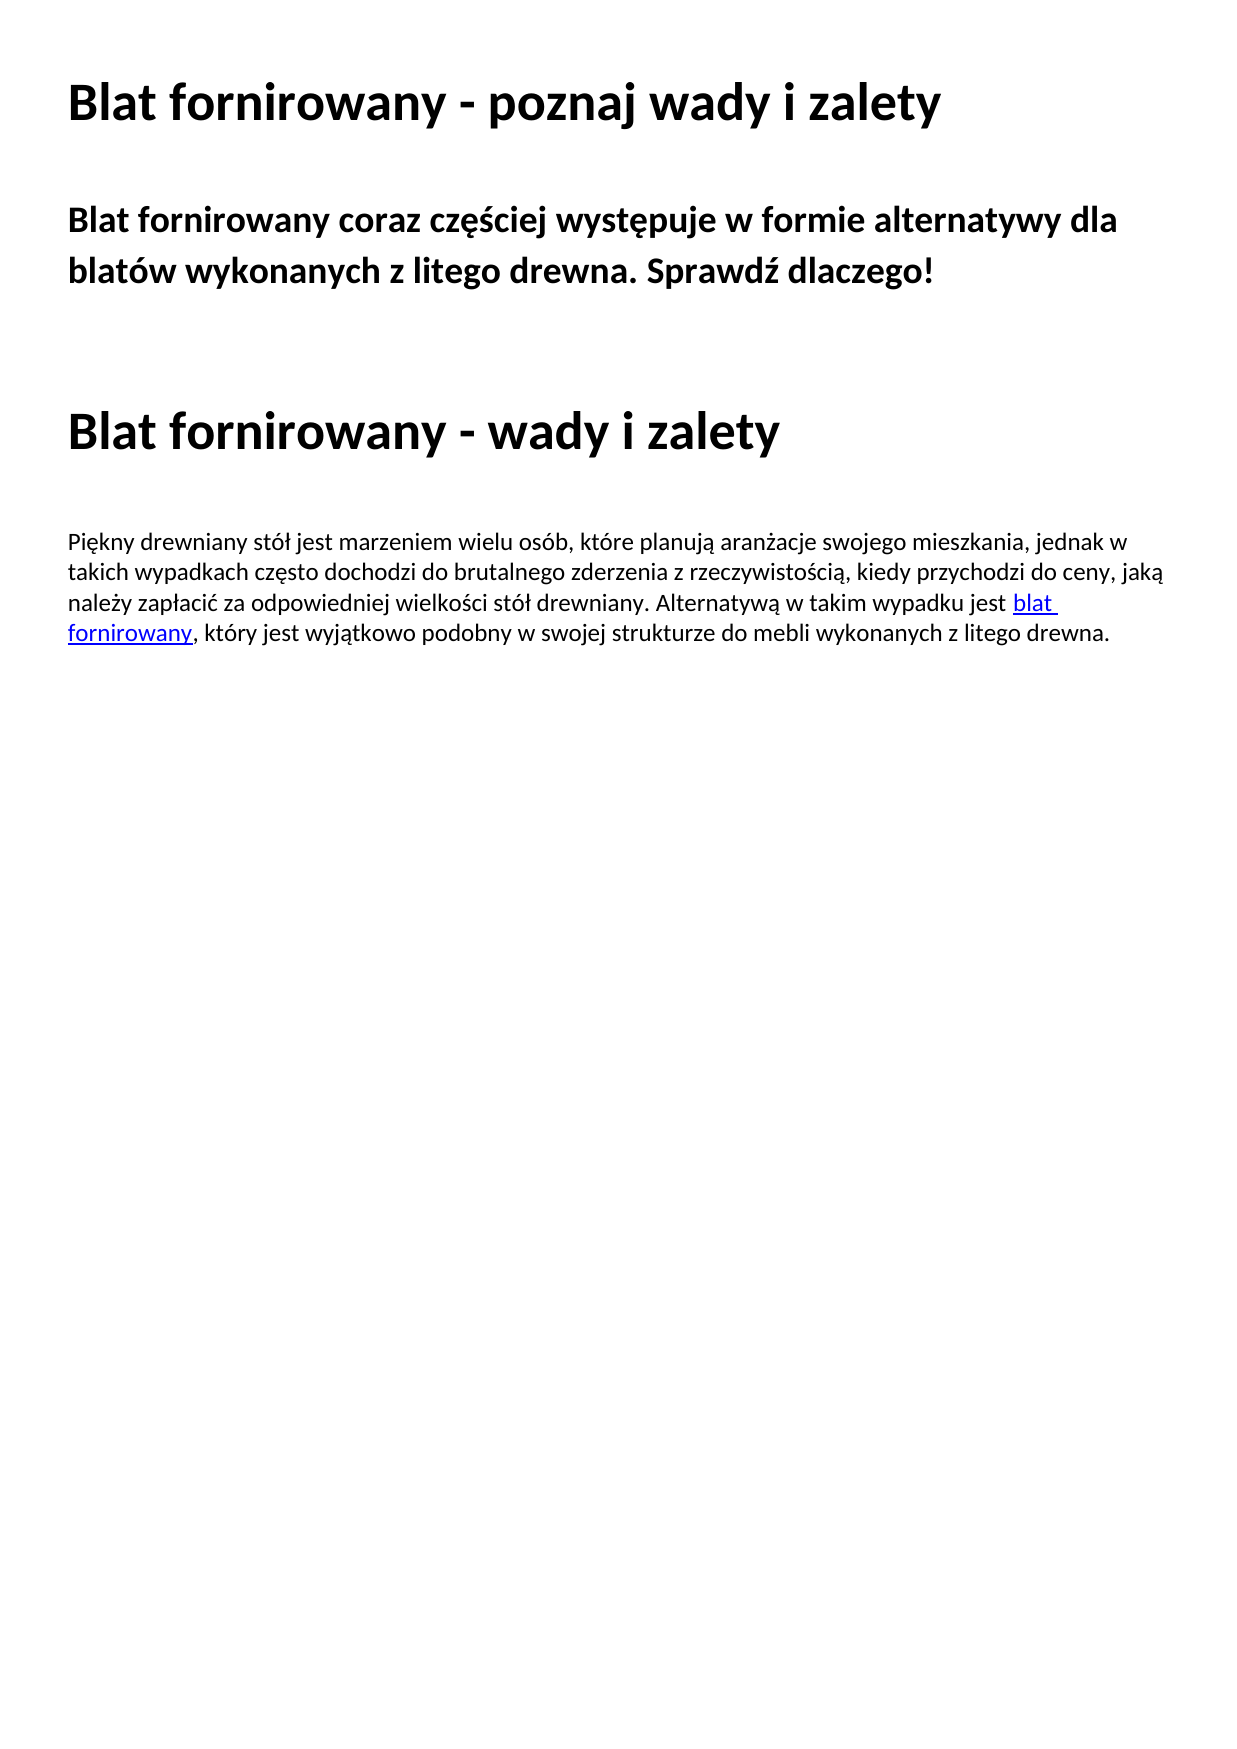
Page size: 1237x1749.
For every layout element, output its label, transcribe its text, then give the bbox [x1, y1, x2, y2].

text Blat fornirowany coraz częściej występuje w formie alternatywy dla blatów wykonanych z litego drewna. Sprawdź dlaczego! [68, 196, 1169, 293]
text Piękny drewniany stół jest marzeniem wielu osób, które planują aranżacje swojego mieszkania, jednak w takich wypadkach często dochodzi do brutalnego zderzenia z rzeczywistością, kiedy przychodzi do ceny, jaką należy zapłacić za odpowiedniej wielkości stół drewniany. Alternatywą w takim wypadku jest blat fornirowany, który jest wyjątkowo podobny w swojej strukturze do mebli wykonanych z litego drewna. [68, 526, 1169, 648]
text Blat fornirowany - poznaj wady i zalety [68, 68, 1169, 134]
text Blat fornirowany - wady i zalety [68, 397, 1169, 463]
